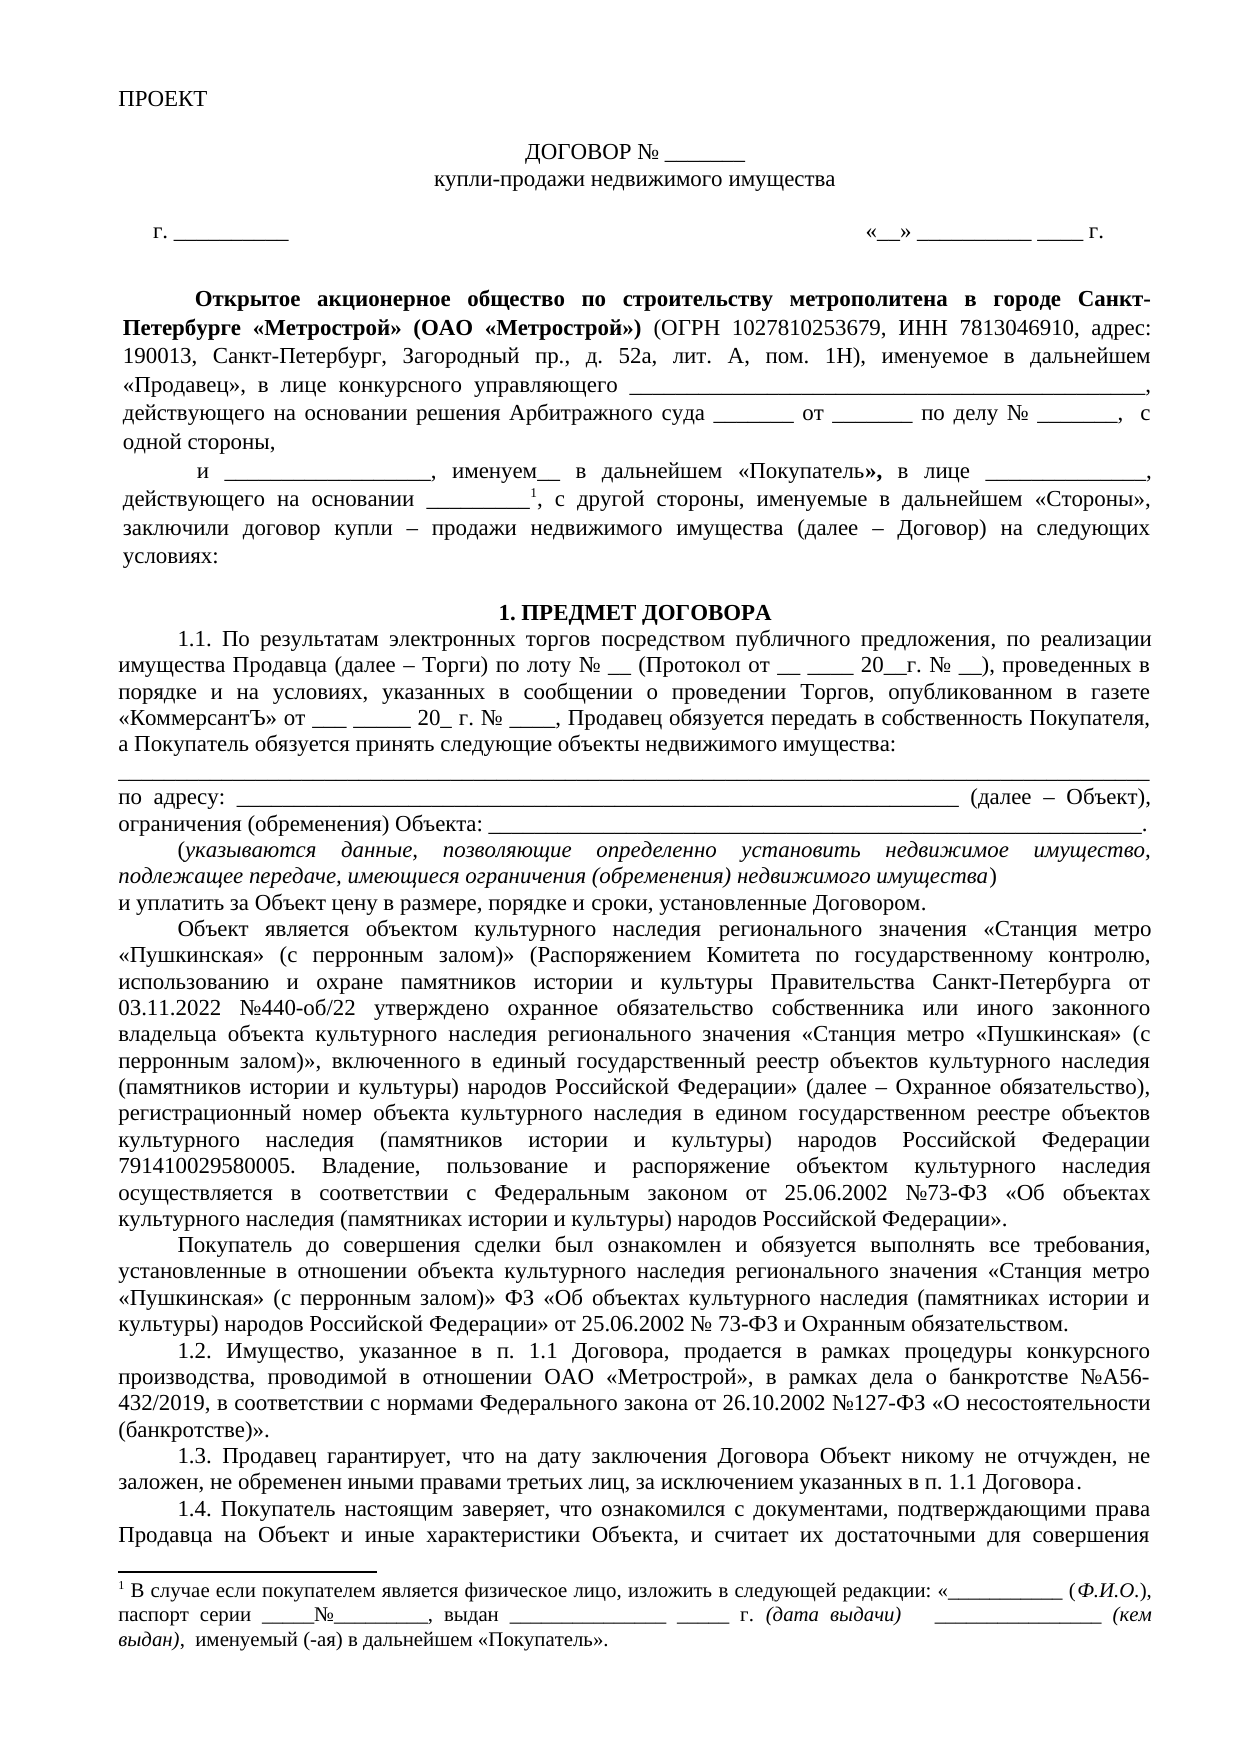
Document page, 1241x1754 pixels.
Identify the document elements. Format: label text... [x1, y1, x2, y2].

text Объект является объектом культурного наследия регионального значения «Станция метро «Пушкинская» (с перронным залом)» (Распоряжением Комитета по государственному контролю, использованию и охране памятников истории и культуры Правительства Санкт-Петербурга от 03.11.2022 №440-об/22 утверждено охранное обязательство собственника или иного законного владельца объекта культурного наследия регионального значения «Станция метро «Пушкинская» (с перронным залом)», включенного в единый государственный реестр объектов культурного наследия (памятников истории и культуры) народов Российской Федерации» (далее – Охранное обязательство), регистрационный номер объекта культурного наследия в едином государственном реестре объектов культурного наследия (памятников истории и культуры) народов Российской Федерации 791410029580005. Владение, пользование и распоряжение объектом культурного наследия осуществляется в соответствии с Федеральным законом от 25.06.2002 №73-ФЗ «Об объектах культурного наследия (памятниках истории и культуры) народов Российской Федерации». [118, 915, 1152, 1231]
table_header «__» __________ ____ г. [591, 217, 1166, 256]
text купли-продажи недвижимого имущества [118, 164, 1152, 191]
text и __________________, именуем__ в дальнейшем «Покупатель», в лице ______________, действующего на основании _________, с другой стороны, именуемые в дальнейшем «Стороны», заключили договор купли – продажи недвижимого имущества (далее – Договор) на следующих условиях: [123, 456, 1152, 570]
text 1.3. Продавец гарантирует, что на дату заключения Договора Объект никому не отчужден, не заложен, не обременен иными правами третьих лиц, за исключением указанных в п. 1.1 Договора. [118, 1442, 1152, 1495]
text Покупатель до совершения сделки был ознакомлен и обязуется выполнять все требования, установленные в отношении объекта культурного наследия регионального значения «Станция метро «Пушкинская» (с перронным залом)» ФЗ «Об объектах культурного наследия (памятниках истории и культуры) народов Российской Федерации» от 25.06.2002 № 73-ФЗ и Охранным обязательством. [118, 1231, 1152, 1337]
text ПРОЕКТ [118, 86, 1152, 112]
table_header г. __________ [104, 217, 591, 256]
text 1.2. Имущество, указанное в п. 1.1 Договора, продается в рамках процедуры конкурсного производства, проводимой в отношении ОАО «Метрострой», в рамках дела о банкротстве №А56-432/2019, в соответствии с нормами Федерального закона от 26.10.2002 №127-ФЗ «О несостоятельности (банкротстве)». [118, 1337, 1152, 1442]
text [118, 1495, 1152, 1547]
text Открытое акционерное общество по строительству метрополитена в городе Санкт-Петербурге «Метрострой» (ОАО «Метрострой») (ОГРН 1027810253679, ИНН 7813046910, адрес: 190013, Санкт-Петербург, Загородный пр., д. 52а, лит. А, пом. 1Н), именуемое в дальнейшем «Продавец», в лице конкурсного управляющего _____________________________________________, действующего на основании решения Арбитражного суда _______ от _______ по делу № _______, с одной стороны, [123, 284, 1152, 455]
text 1. ПРЕДМЕТ ДОГОВОРА [118, 599, 1152, 625]
text 1.1. По результатам электронных торгов посредством публичного предложения, по реализации имущества Продавца (далее – Торги) по лоту № __ (Протокол от __ ____ 20__г. № __), проведенных в порядке и на условиях, указанных в сообщении о проведении Торгов, опубликованном в газете «КоммерсантЪ» от ___ _____ 20_ г. № ____, Продавец обязуется передать в собственность Покупателя, а Покупатель обязуется принять следующие объекты недвижимого имущества: [118, 625, 1152, 757]
text __________________________________________________________________________________________ по адресу: _______________________________________________________________ (далее – Объект), ограничения (обременения) Объекта: _________________________________________________________. [118, 757, 1152, 836]
text (указываются данные, позволяющие определенно установить недвижимое имущество, подлежащее передаче, имеющиеся ограничения (обременения) недвижимого имущества) [118, 836, 1152, 889]
text ДОГОВОР № _______ [118, 138, 1152, 164]
text и уплатить за Объект цену в размере, порядке и сроки, установленные Договором. [118, 889, 1152, 915]
